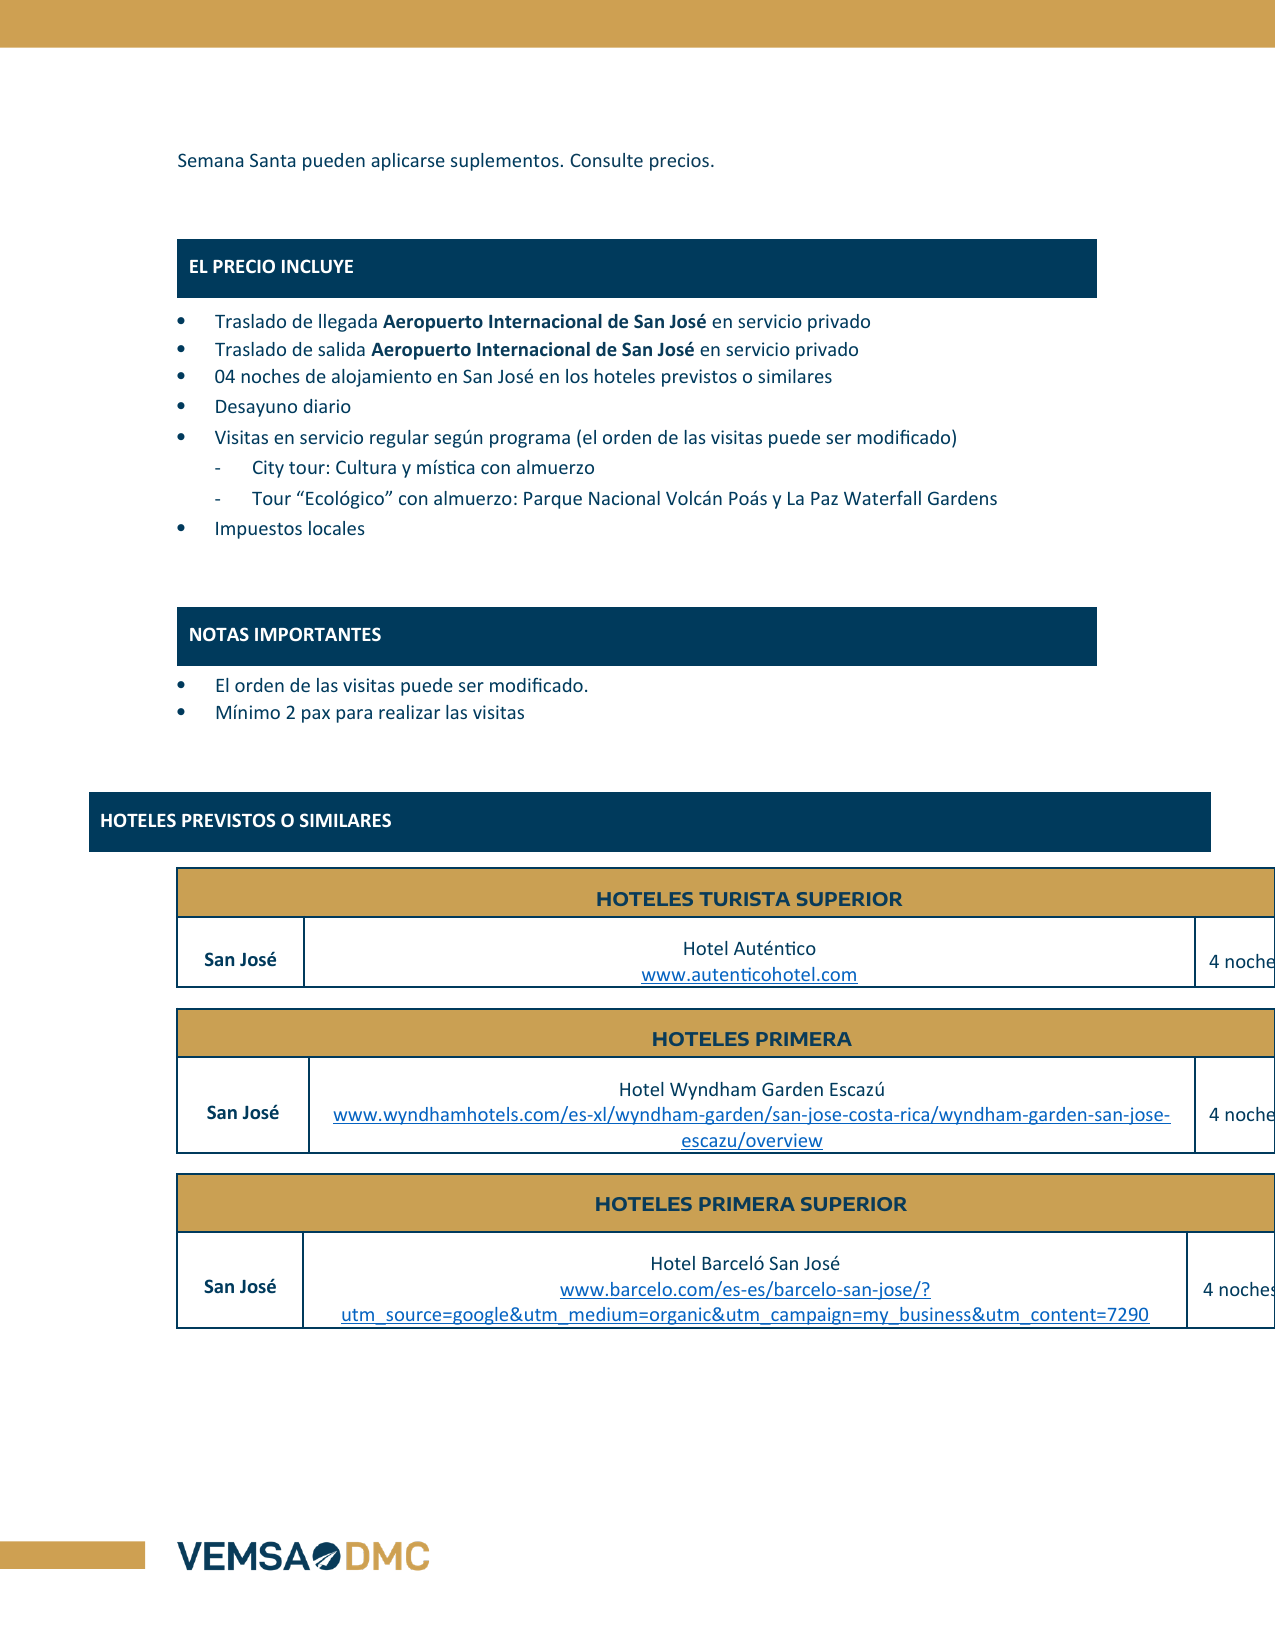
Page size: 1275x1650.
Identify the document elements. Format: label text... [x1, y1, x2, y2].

table_cell 4 noches [1188, 1233, 1274, 1327]
table_header [178, 869, 304, 916]
table_header EL PRECIO INCLUYE [177, 239, 1097, 298]
list Traslado de salida Aeropuerto Internacional de San José en servicio privado [177, 336, 1098, 361]
table_cell Hotel Auténtico www.autenticohotel.com [305, 918, 1194, 986]
table_header HOTELES PRIMERA [309, 1010, 1195, 1056]
table_cell Hotel Wyndham Garden Escazú www.wyndhamhotels.com/es-xl/wyndham-garden/san-jose-costa-rica/wyndham-garden-san-jose-escazu/overview [310, 1058, 1194, 1152]
table_cell Hotel Barceló San José www.barcelo.com/es-es/barcelo-san-jose/?utm_source=google&utm_medium=organic&utm_campaign=my_business&utm_content=7290 [304, 1233, 1186, 1327]
list Tour “Ecológico” con almuerzo: Parque Nacional Volcán Poás y La Paz Waterfall Gardens [214, 485, 1098, 510]
list Mínimo 2 pax para realizar las visitas [177, 699, 1098, 725]
list City tour: Cultura y mística con almuerzo [214, 454, 1098, 480]
table_header [1187, 1175, 1274, 1231]
table_header [1195, 869, 1274, 916]
list El orden de las visitas puede ser modificado. [177, 672, 1098, 697]
text Semana Santa pueden aplicarse suplementos. Consulte precios. [177, 148, 1098, 173]
list Desayuno diario [177, 394, 1098, 419]
table_header [178, 1010, 309, 1056]
table_cell 4 noches [1196, 1058, 1274, 1152]
table_cell 4 noches [1196, 918, 1274, 986]
picture [176, 1539, 430, 1572]
list Impuestos locales [177, 515, 1098, 541]
table_header [303, 1175, 1187, 1231]
table_header NOTAS IMPORTANTES [177, 607, 1097, 666]
table_cell San José [178, 1058, 308, 1152]
table_cell San José [178, 1233, 302, 1327]
table_header HOTELES TURISTA SUPERIOR [304, 869, 1195, 916]
table_header [178, 1175, 303, 1231]
list Traslado de llegada Aeropuerto Internacional de San José en servicio privado [177, 308, 1098, 334]
table_header HOTELES PREVISTOS O SIMILARES [89, 792, 1211, 852]
list Visitas en servicio regular según programa (el orden de las visitas puede ser modificado) [177, 424, 1098, 449]
list 04 noches de alojamiento en San José en los hoteles previstos o similares [177, 363, 1098, 389]
table_header [1195, 1010, 1274, 1056]
table_cell San José [178, 918, 303, 986]
